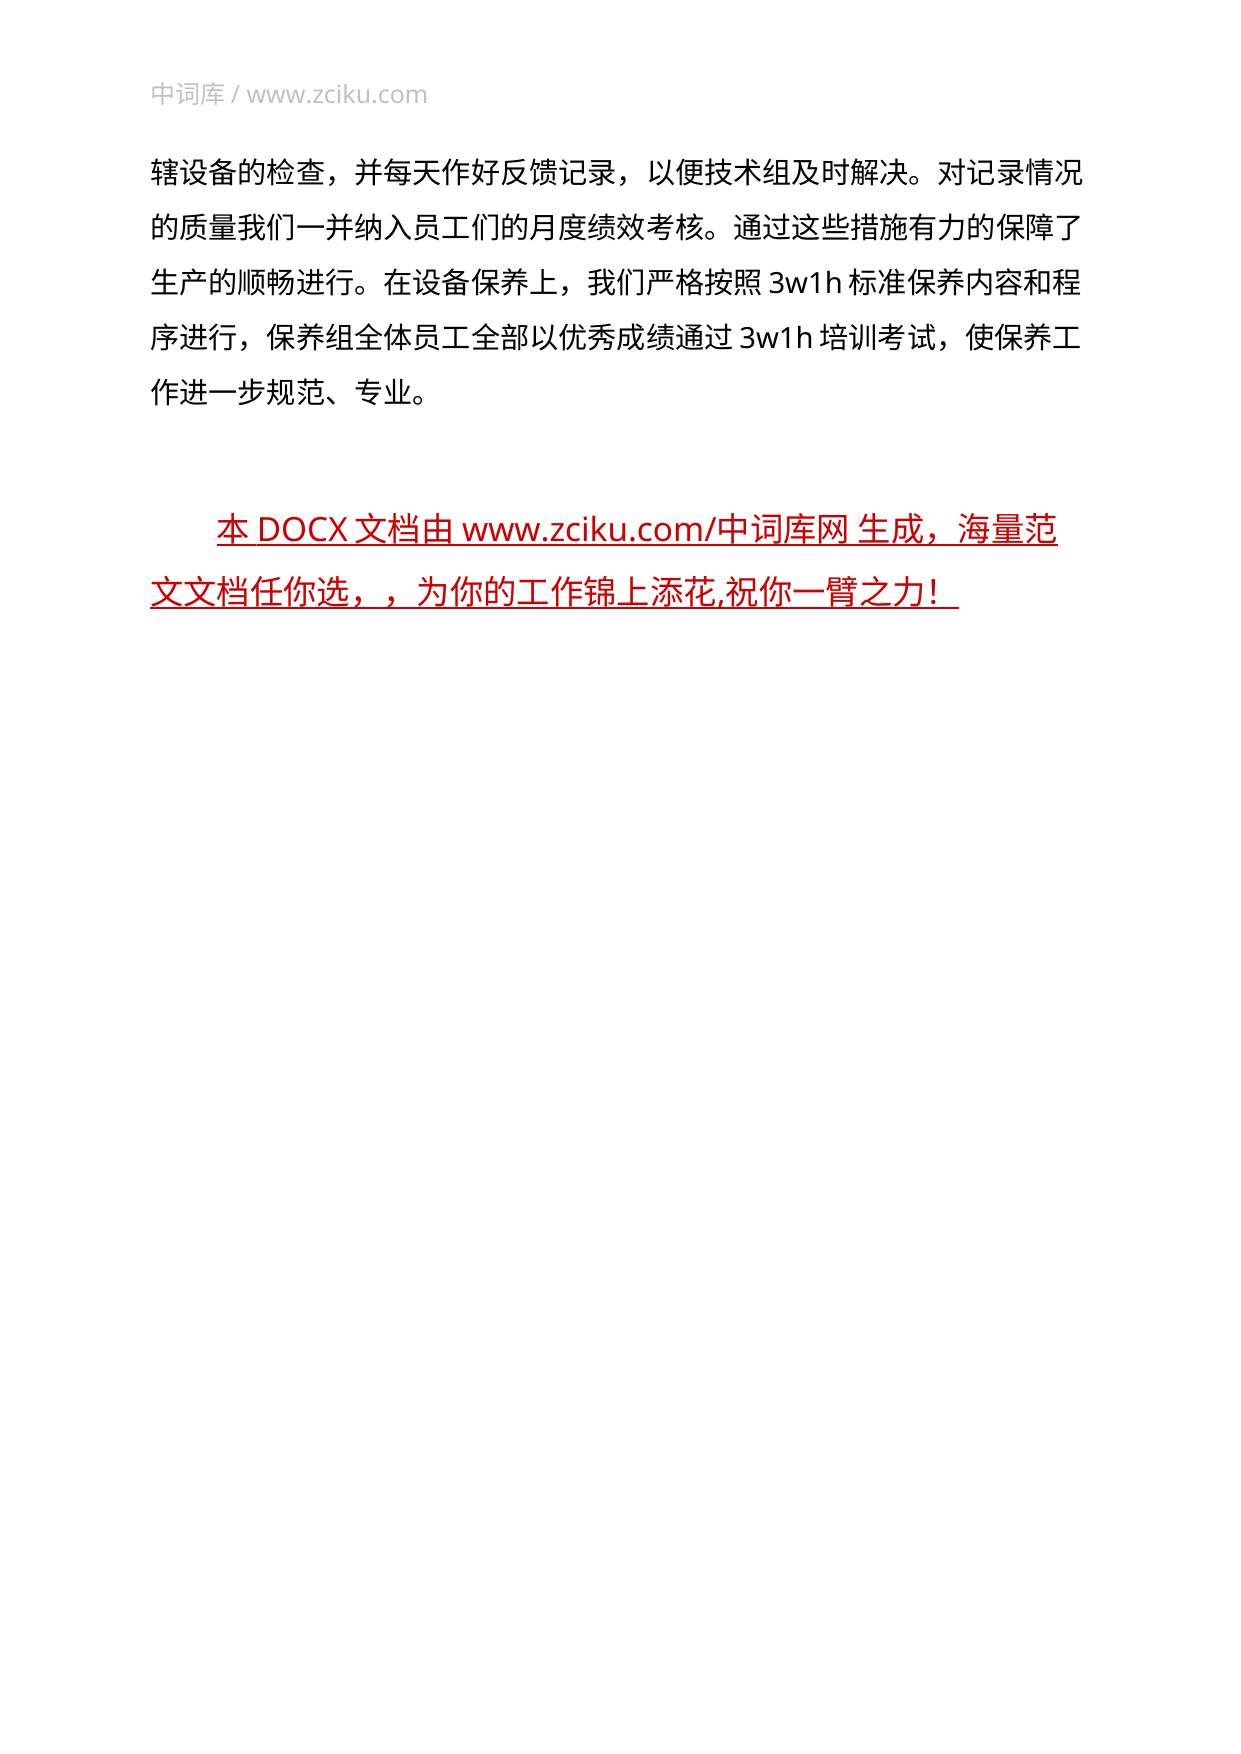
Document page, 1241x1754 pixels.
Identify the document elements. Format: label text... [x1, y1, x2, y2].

text 本DOCX文档由 www.zciku.com/中词库网 生成，海量范文文档任你选，，为你的工作锦上添花,祝你一臂之力！ [150, 503, 1090, 614]
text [150, 150, 1090, 412]
